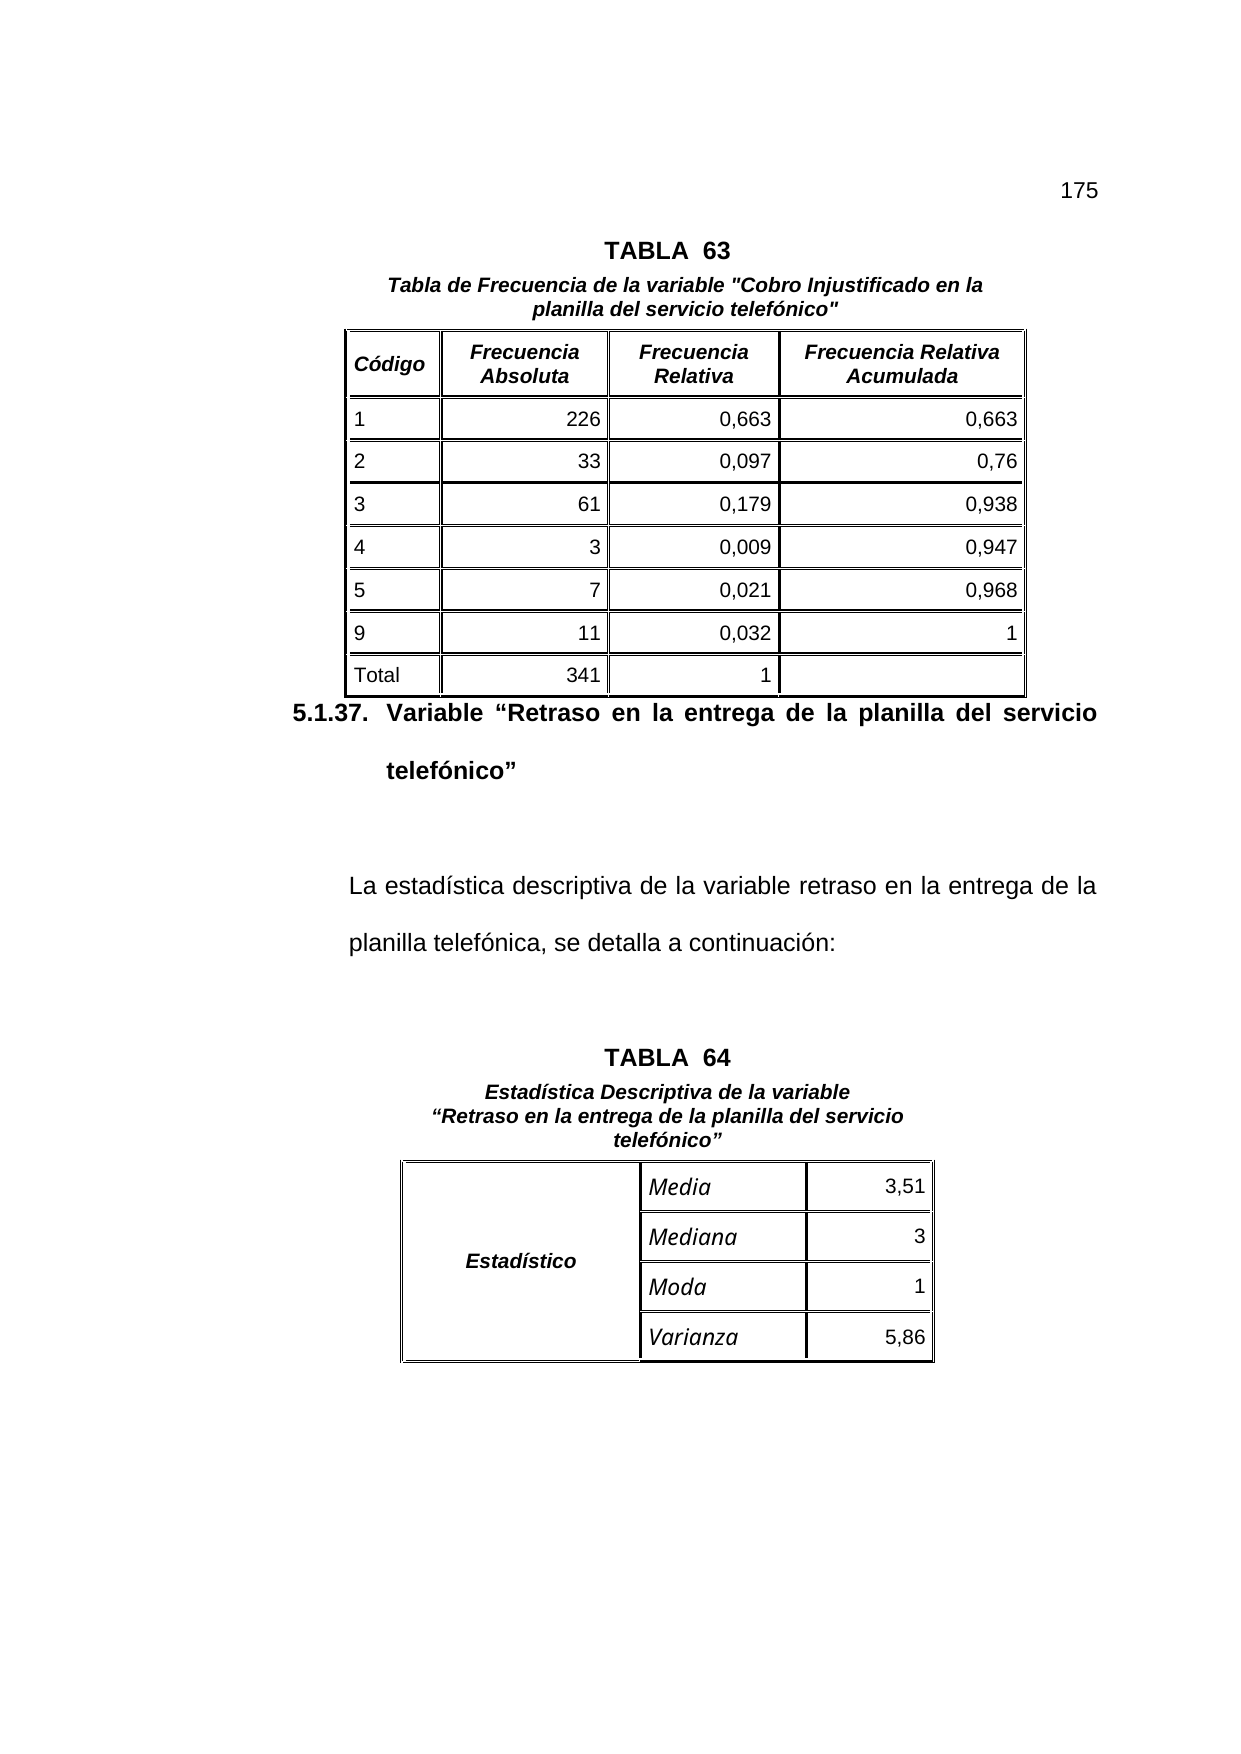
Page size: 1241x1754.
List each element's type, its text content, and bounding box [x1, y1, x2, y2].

list Variable “Retraso en la entrega de la planilla del servicio telefónico” [292, 698, 1098, 784]
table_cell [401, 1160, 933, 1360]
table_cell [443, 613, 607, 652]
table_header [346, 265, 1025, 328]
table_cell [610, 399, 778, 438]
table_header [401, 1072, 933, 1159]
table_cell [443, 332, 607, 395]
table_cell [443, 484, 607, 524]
text TABLA 64 [236, 1043, 1098, 1072]
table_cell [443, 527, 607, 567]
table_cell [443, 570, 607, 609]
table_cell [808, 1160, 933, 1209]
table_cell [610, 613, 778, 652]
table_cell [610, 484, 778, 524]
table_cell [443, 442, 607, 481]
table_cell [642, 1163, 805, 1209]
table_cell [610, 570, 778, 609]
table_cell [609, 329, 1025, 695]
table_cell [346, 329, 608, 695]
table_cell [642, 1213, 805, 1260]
subtitle TABLA 63 [236, 236, 1098, 265]
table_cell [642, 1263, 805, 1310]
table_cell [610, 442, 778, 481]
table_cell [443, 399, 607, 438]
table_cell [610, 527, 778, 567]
text La estadística descriptiva de la variable retraso en la entrega de la planilla telefónica, se detalla a continuación: [349, 871, 1098, 957]
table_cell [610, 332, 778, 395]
